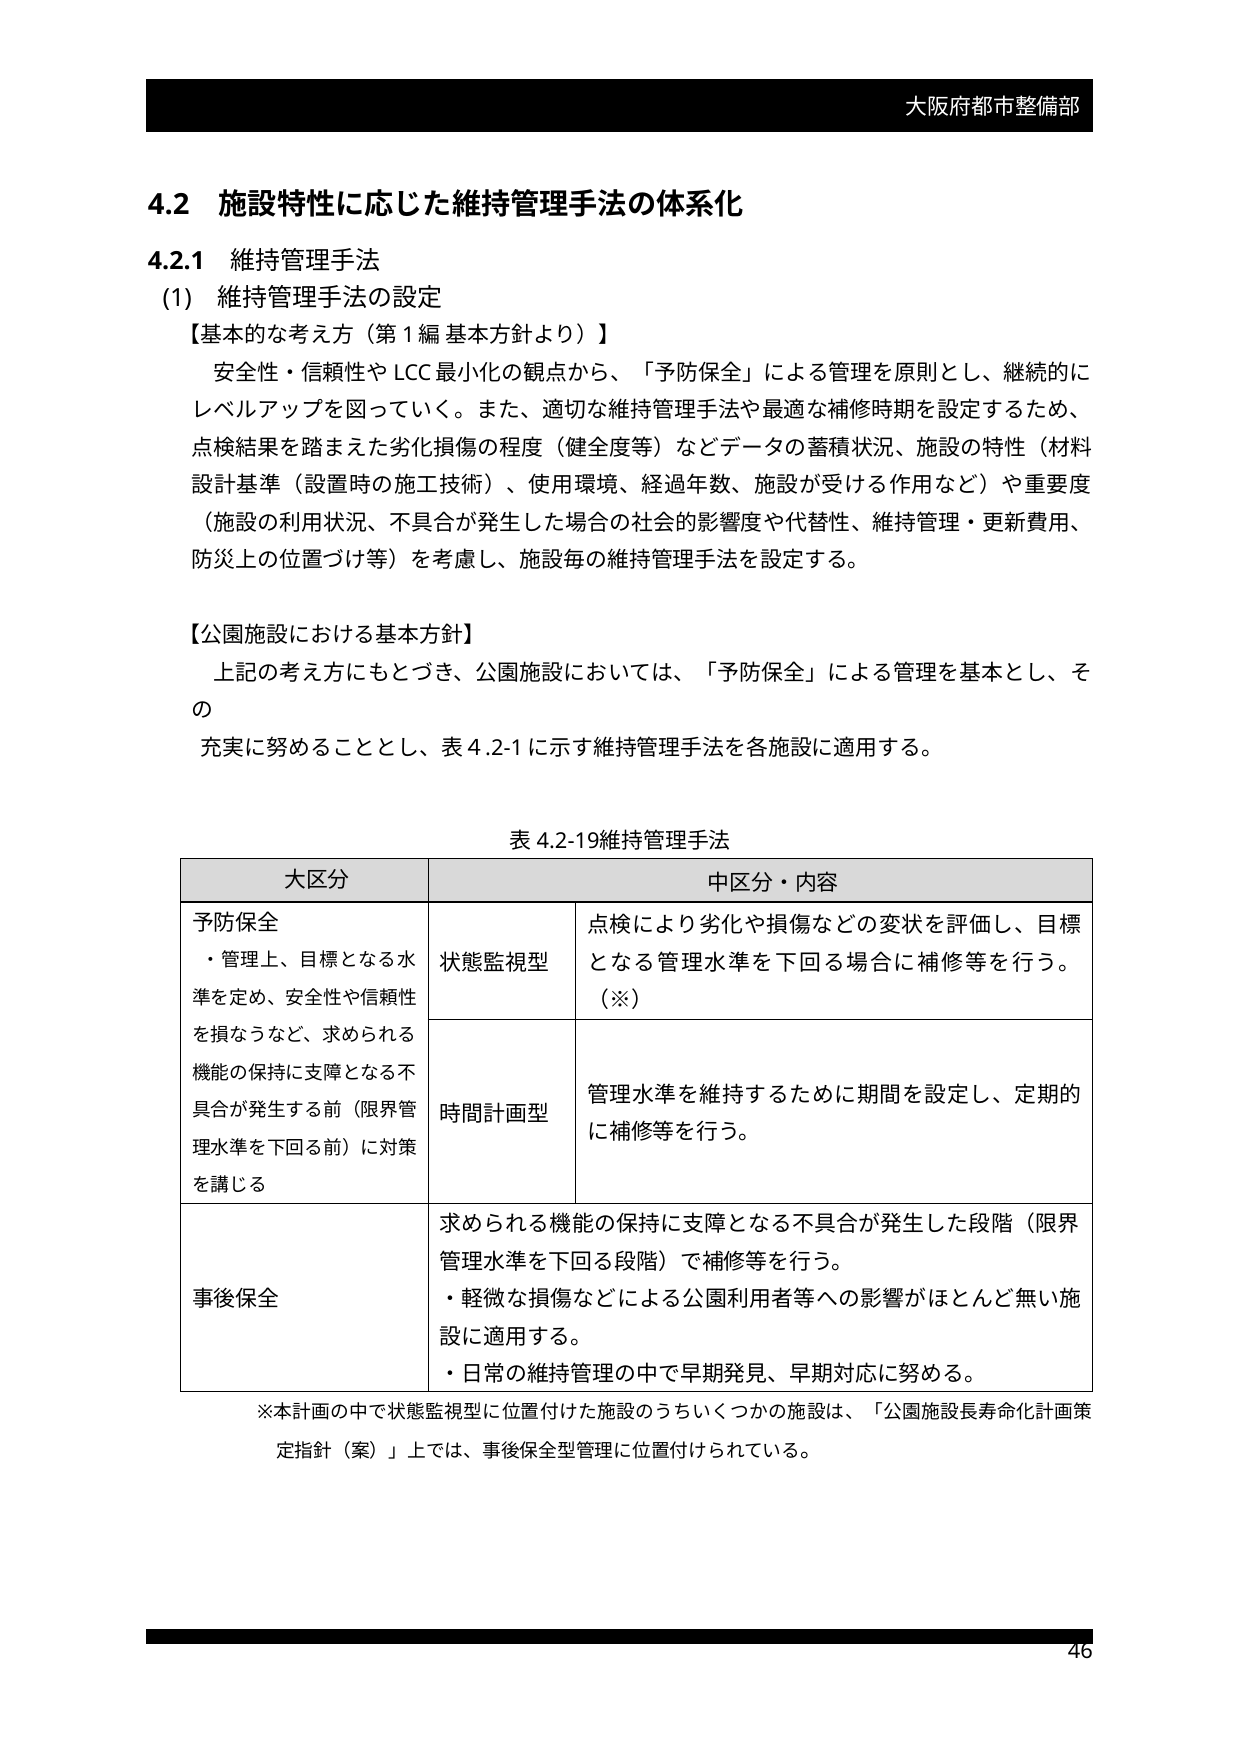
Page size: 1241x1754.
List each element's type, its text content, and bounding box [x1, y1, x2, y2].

text 安全性・信頼性やLCC最小化の観点から、「予防保全」による管理を原則とし、継続的にレベルアップを図っていく。また、適切な維持管理手法や最適な補修時期を設定するため、点検結果を踏まえた劣化損傷の程度（健全度等）などデータの蓄積状況、施設の特性（材料、設計基準（設置時の施工技術）、使用環境、経過年数、施設が受ける作用など）や重要度（施設の利用状況、不具合が発生した場合の社会的影響度や代替性、維持管理・更新費用、防災上の位置づけ等）を考慮し、施設毎の維持管理手法を設定する。 [191, 352, 1092, 577]
subtitle 維持管理手法の設定 [162, 277, 1092, 314]
table_cell 時間計画型 [429, 1020, 575, 1202]
table_header 大区分 [181, 859, 428, 901]
subtitle 施設特性に応じた維持管理手法の体系化 [148, 164, 1092, 239]
text ※本計画の中で状態監視型に位置付けた施設のうちいくつかの施設は、「公園施設長寿命化計画策定指針（案）」上では、事後保全型管理に位置付けられている。 [257, 1392, 1092, 1467]
table_cell 求められる機能の保持に支障となる不具合が発生した段階（限界管理水準を下回る段階）で補修等を行う。 ・軽微な損傷などによる公園利用者等への影響がほとんど無い施設に適用する。 ・日常の維持管理の中で早期発見、早期対応に努める。 [429, 1204, 1092, 1391]
subtitle 維持管理手法 [148, 239, 1092, 277]
text 【公園施設における基本方針】 [168, 614, 1092, 652]
table_cell 事後保全 [181, 1204, 428, 1391]
text 表 4.2-1維持管理手法 [148, 821, 1092, 858]
table_cell 管理水準を維持するために期間を設定し、定期的に補修等を行う。 [576, 1020, 1092, 1202]
text 上記の考え方にもとづき、公園施設においては、「予防保全」による管理を基本とし、その [191, 652, 1092, 727]
table_cell 点検により劣化や損傷などの変状を評価し、目標となる管理水準を下回る場合に補修等を行う。（※） [576, 903, 1092, 1019]
table_header 中区分・内容 [429, 859, 1092, 901]
table_cell 状態監視型 [429, 903, 575, 1019]
text 充実に努めることとし、表４.2-1に示す維持管理手法を各施設に適用する。 [168, 727, 1092, 764]
table_cell 予防保全 ・管理上、目標となる水準を定め、安全性や信頼性を損なうなど、求められる機能の保持に支障となる不具合が発生する前（限界管理水準を下回る前）に対策を講じる [181, 903, 428, 1202]
text 【基本的な考え方（第1編 基本方針より）】 [168, 314, 1092, 352]
